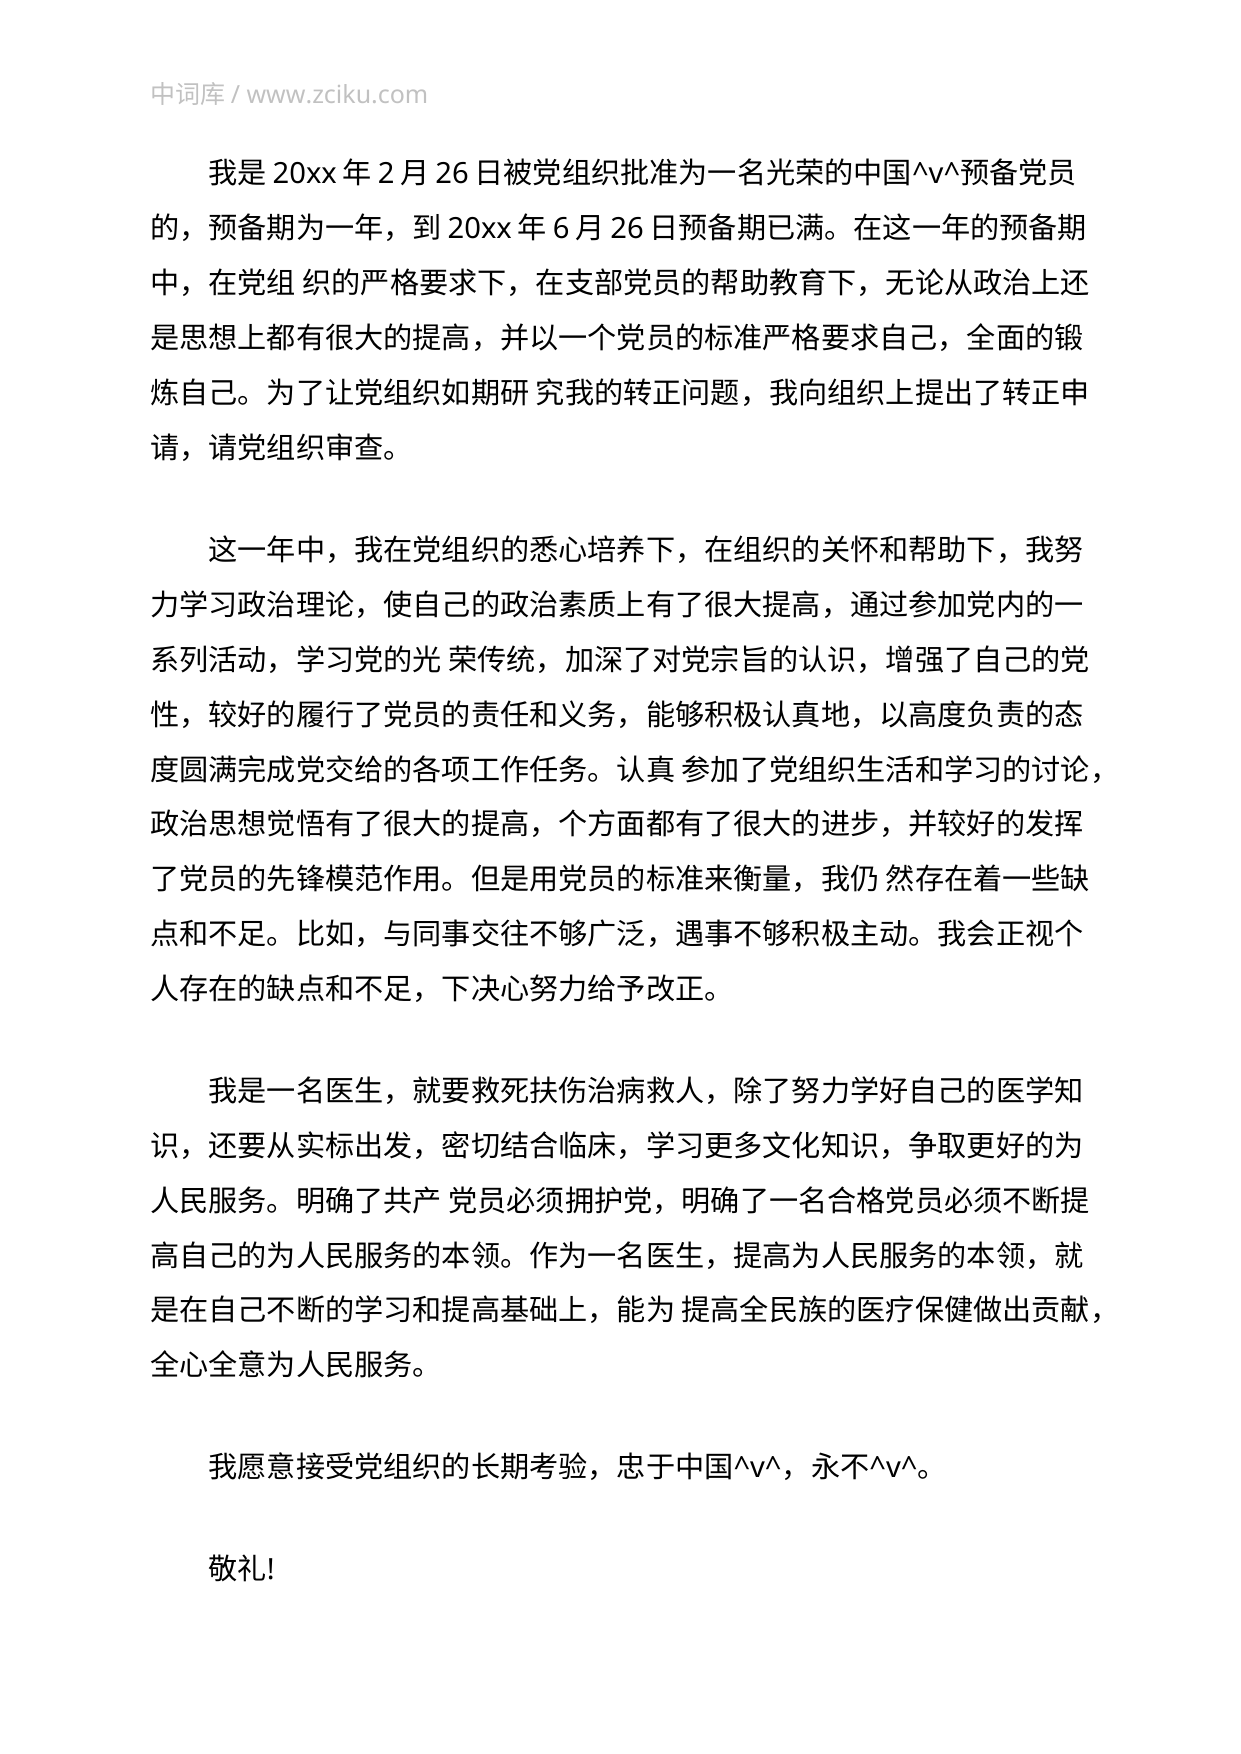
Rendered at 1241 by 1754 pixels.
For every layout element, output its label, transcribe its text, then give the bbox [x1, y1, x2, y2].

text 我是20xx年2月26日被党组织批准为一名光荣的中国^v^预备党员的，预备期为一年，到20xx年6月26日预备期已满。在这一年的预备期中，在党组 织的严格要求下，在支部党员的帮助教育下，无论从政治上还是思想上都有很大的提高，并以一个党员的标准严格要求自己，全面的锻炼自己。为了让党组织如期研 究我的转正问题，我向组织上提出了转正申请，请党组织审查。 [150, 150, 1090, 467]
text 我愿意接受党组织的长期考验，忠于中国^v^，永不^v^。 [150, 1444, 1090, 1486]
text 我是一名医生，就要救死扶伤治病救人，除了努力学好自己的医学知识，还要从实标出发，密切结合临床，学习更多文化知识，争取更好的为人民服务。明确了共产 党员必须拥护党，明确了一名合格党员必须不断提高自己的为人民服务的本领。作为一名医生，提高为人民服务的本领，就是在自己不断的学习和提高基础上，能为 提高全民族的医疗保健做出贡献，全心全意为人民服务。 [150, 1067, 1090, 1384]
text 这一年中，我在党组织的悉心培养下，在组织的关怀和帮助下，我努力学习政治理论，使自己的政治素质上有了很大提高，通过参加党内的一系列活动，学习党的光 荣传统，加深了对党宗旨的认识，增强了自己的党性，较好的履行了党员的责任和义务，能够积极认真地，以高度负责的态度圆满完成党交给的各项工作任务。认真 参加了党组织生活和学习的讨论，政治思想觉悟有了很大的提高，个方面都有了很大的进步，并较好的发挥了党员的先锋模范作用。但是用党员的标准来衡量，我仍 然存在着一些缺点和不足。比如，与同事交往不够广泛，遇事不够积极主动。我会正视个人存在的缺点和不足，下决心努力给予改正。 [150, 526, 1090, 1008]
text 敬礼! [150, 1546, 1090, 1588]
